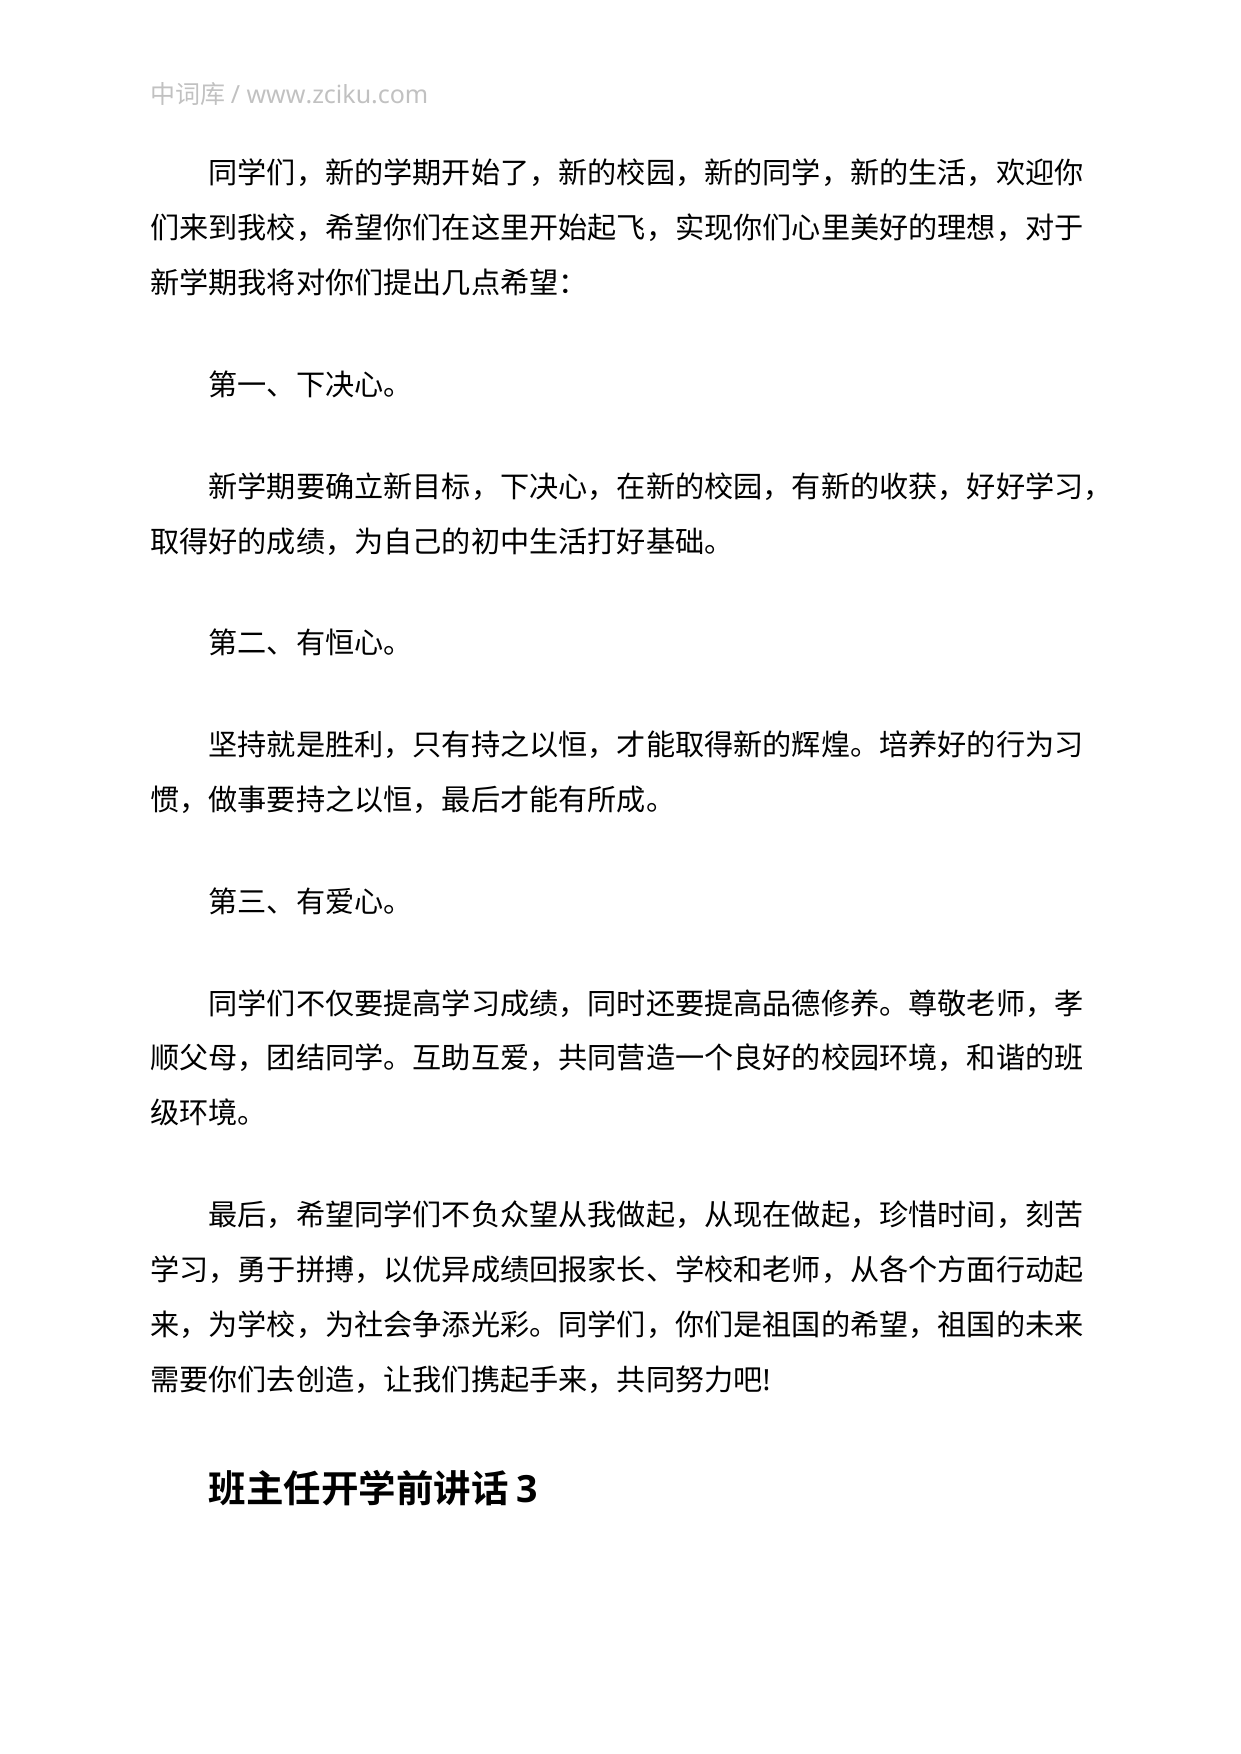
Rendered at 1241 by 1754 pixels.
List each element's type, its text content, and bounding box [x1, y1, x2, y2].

text 第三、有爱心。 [150, 878, 1090, 921]
text 班主任开学前讲话3 [150, 1458, 1090, 1513]
text 同学们不仅要提高学习成绩，同时还要提高品德修养。尊敬老师，孝顺父母，团结同学。互助互爱，共同营造一个良好的校园环境，和谐的班级环境。 [150, 980, 1090, 1132]
text 同学们，新的学期开始了，新的校园，新的同学，新的生活，欢迎你们来到我校，希望你们在这里开始起飞，实现你们心里美好的理想，对于新学期我将对你们提出几点希望： [150, 150, 1090, 302]
text 第二、有恒心。 [150, 620, 1090, 662]
text 第一、下决心。 [150, 362, 1090, 404]
text 新学期要确立新目标，下决心，在新的校园，有新的收获，好好学习，取得好的成绩，为自己的初中生活打好基础。 [150, 463, 1090, 561]
text 坚持就是胜利，只有持之以恒，才能取得新的辉煌。培养好的行为习惯，做事要持之以恒，最后才能有所成。 [150, 722, 1090, 819]
text 最后，希望同学们不负众望从我做起，从现在做起，珍惜时间，刻苦学习，勇于拼搏，以优异成绩回报家长、学校和老师，从各个方面行动起来，为学校，为社会争添光彩。同学们，你们是祖国的希望，祖国的未来需要你们去创造，让我们携起手来，共同努力吧! [150, 1192, 1090, 1399]
